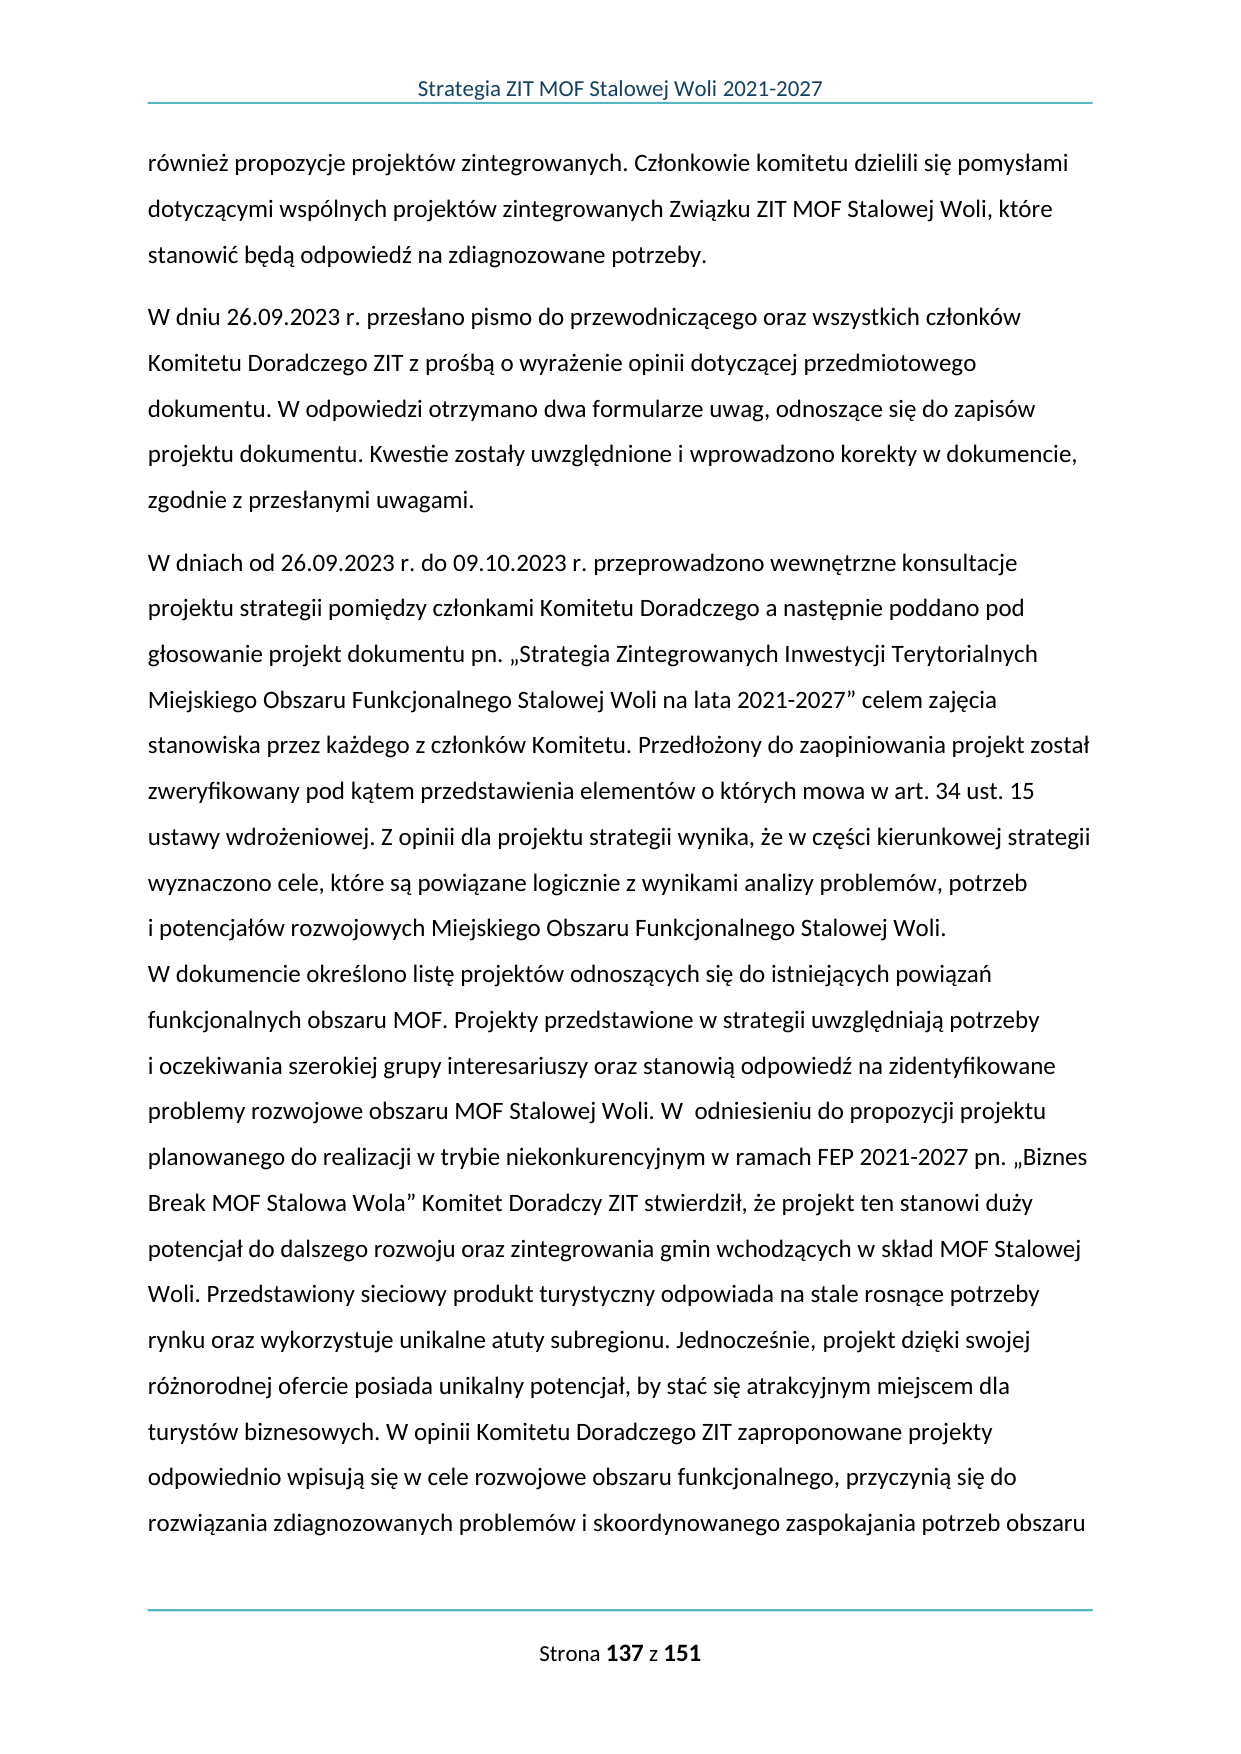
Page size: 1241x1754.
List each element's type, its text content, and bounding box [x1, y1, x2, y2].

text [148, 547, 1093, 1538]
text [148, 148, 1093, 269]
text W dniu 26.09.2023 r. przesłano pismo do przewodniczącego oraz wszystkich członków Komitetu Doradczego ZIT z prośbą o wyrażenie opinii dotyczącej przedmiotowego dokumentu. W odpowiedzi otrzymano dwa formularze uwag, odnoszące się do zapisów projektu dokumentu. Kwestie zostały uwzględnione i wprowadzono korekty w dokumencie, zgodnie z przesłanymi uwagami. [148, 301, 1093, 515]
